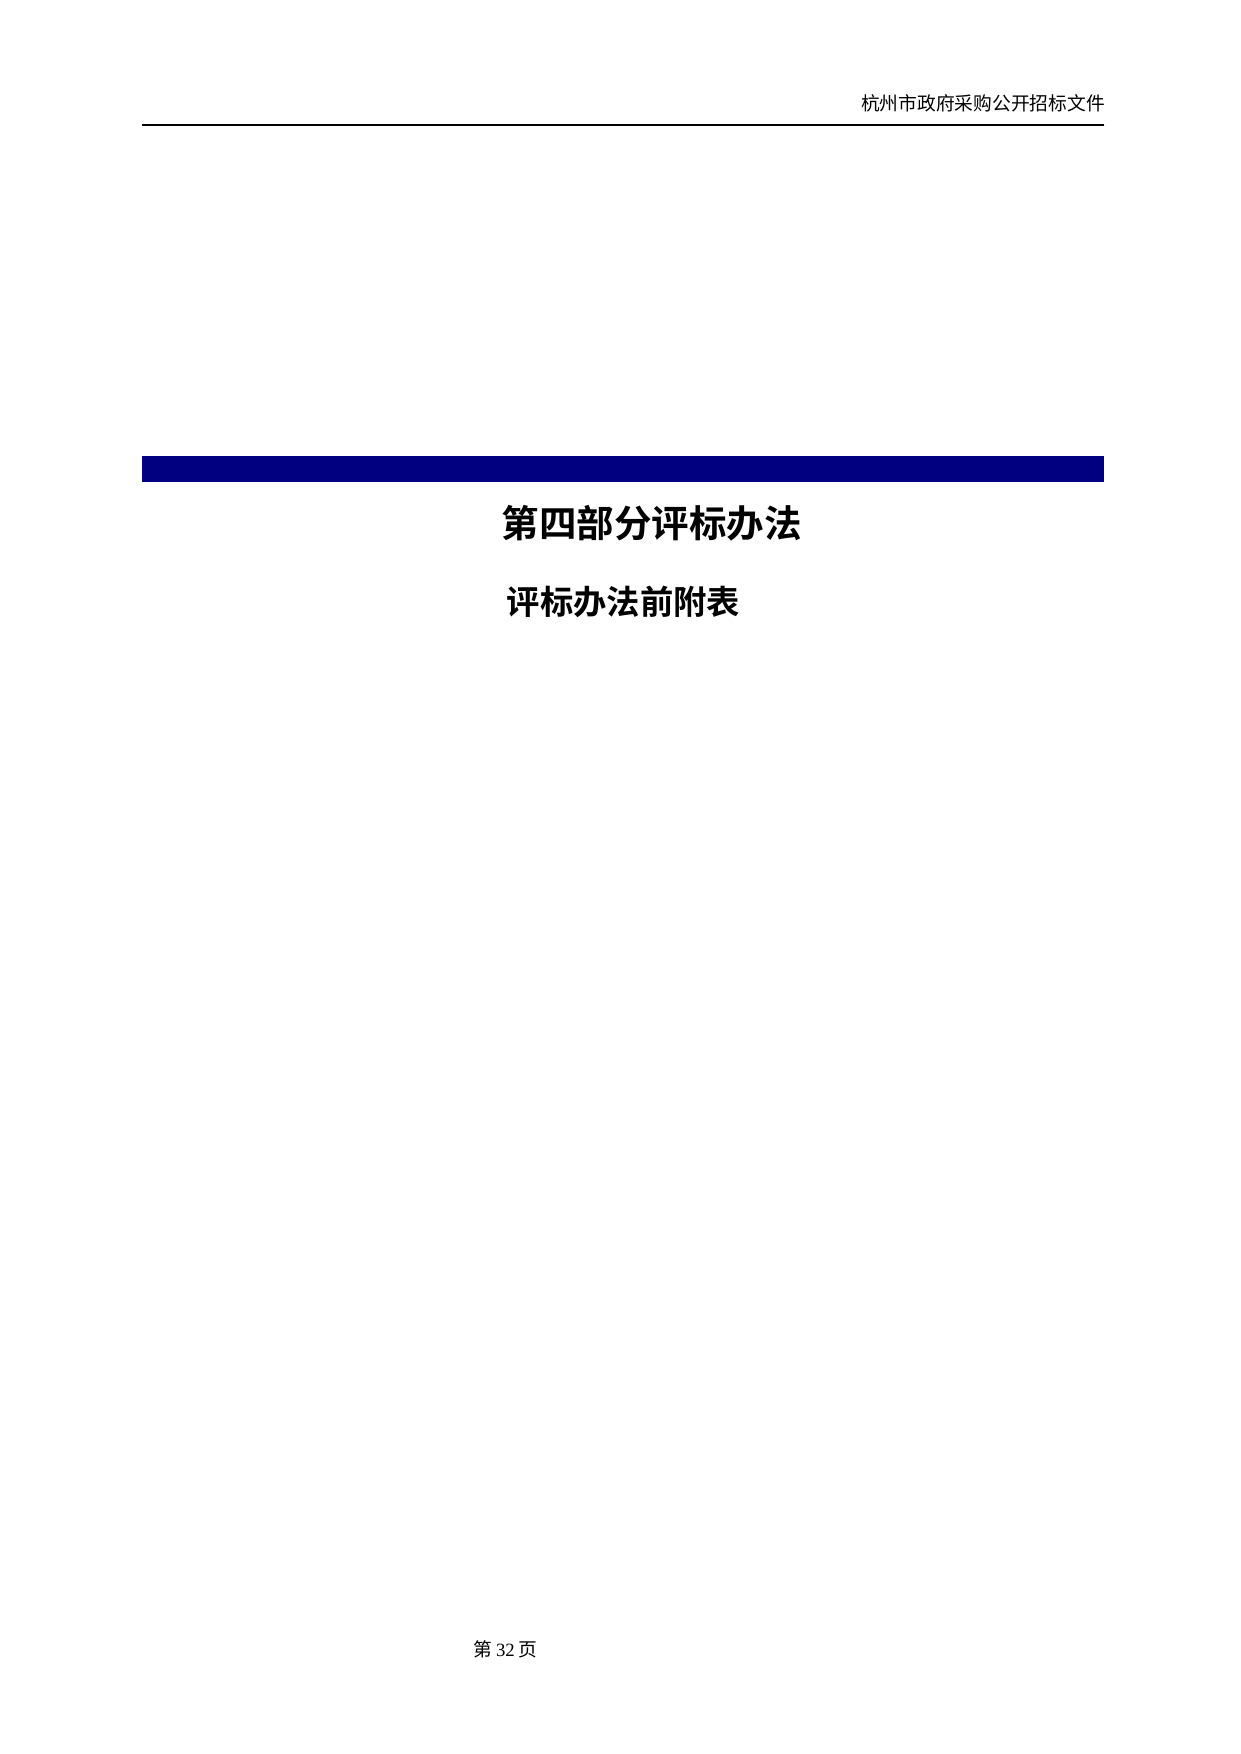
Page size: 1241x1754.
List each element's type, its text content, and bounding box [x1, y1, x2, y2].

text 第四部分评标办法 [142, 494, 1104, 548]
text 评标办法前附表 [142, 576, 1104, 624]
